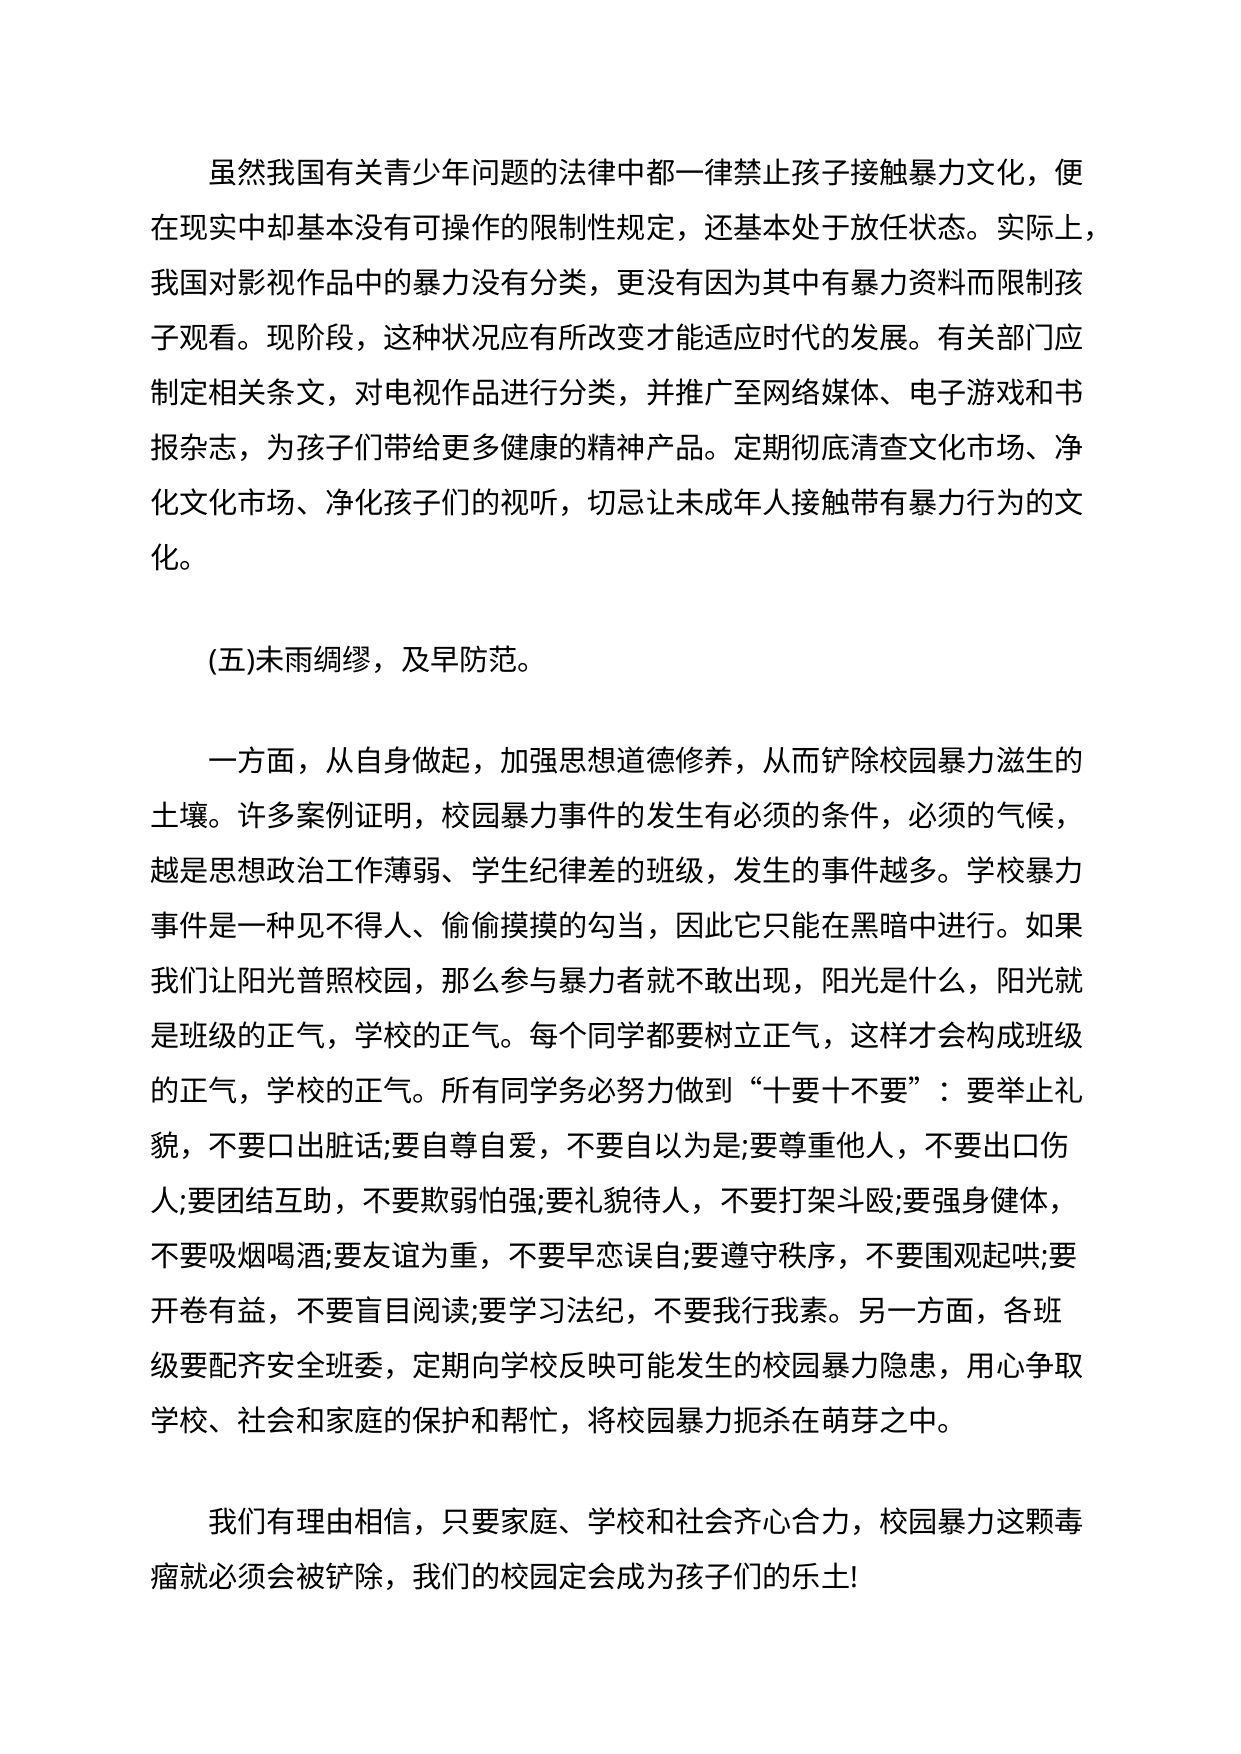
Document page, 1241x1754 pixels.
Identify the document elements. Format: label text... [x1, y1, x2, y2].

text (五)未雨绸缪，及早防范。 [150, 636, 1090, 678]
text 我们有理由相信，只要家庭、学校和社会齐心合力，校园暴力这颗毒瘤就必须会被铲除，我们的校园定会成为孩子们的乐土! [150, 1499, 1090, 1596]
text 一方面，从自身做起，加强思想道德修养，从而铲除校园暴力滋生的土壤。许多案例证明，校园暴力事件的发生有必须的条件，必须的气候，越是思想政治工作薄弱、学生纪律差的班级，发生的事件越多。学校暴力事件是一种见不得人、偷偷摸摸的勾当，因此它只能在黑暗中进行。如果我们让阳光普照校园，那么参与暴力者就不敢出现，阳光是什么，阳光就是班级的正气，学校的正气。每个同学都要树立正气，这样才会构成班级的正气，学校的正气。所有同学务必努力做到“十要十不要”：要举止礼貌，不要口出脏话;要自尊自爱，不要自以为是;要尊重他人，不要出口伤人;要团结互助，不要欺弱怕强;要礼貌待人，不要打架斗殴;要强身健体，不要吸烟喝酒;要友谊为重，不要早恋误自;要遵守秩序，不要围观起哄;要开卷有益，不要盲目阅读;要学习法纪，不要我行我素。另一方面，各班级要配齐安全班委，定期向学校反映可能发生的校园暴力隐患，用心争取学校、社会和家庭的保护和帮忙，将校园暴力扼杀在萌芽之中。 [150, 738, 1090, 1439]
text 虽然我国有关青少年问题的法律中都一律禁止孩子接触暴力文化，便在现实中却基本没有可操作的限制性规定，还基本处于放任状态。实际上，我国对影视作品中的暴力没有分类，更没有因为其中有暴力资料而限制孩子观看。现阶段，这种状况应有所改变才能适应时代的发展。有关部门应制定相关条文，对电视作品进行分类，并推广至网络媒体、电子游戏和书报杂志，为孩子们带给更多健康的精神产品。定期彻底清查文化市场、净化文化市场、净化孩子们的视听，切忌让未成年人接触带有暴力行为的文化。 [150, 150, 1090, 577]
